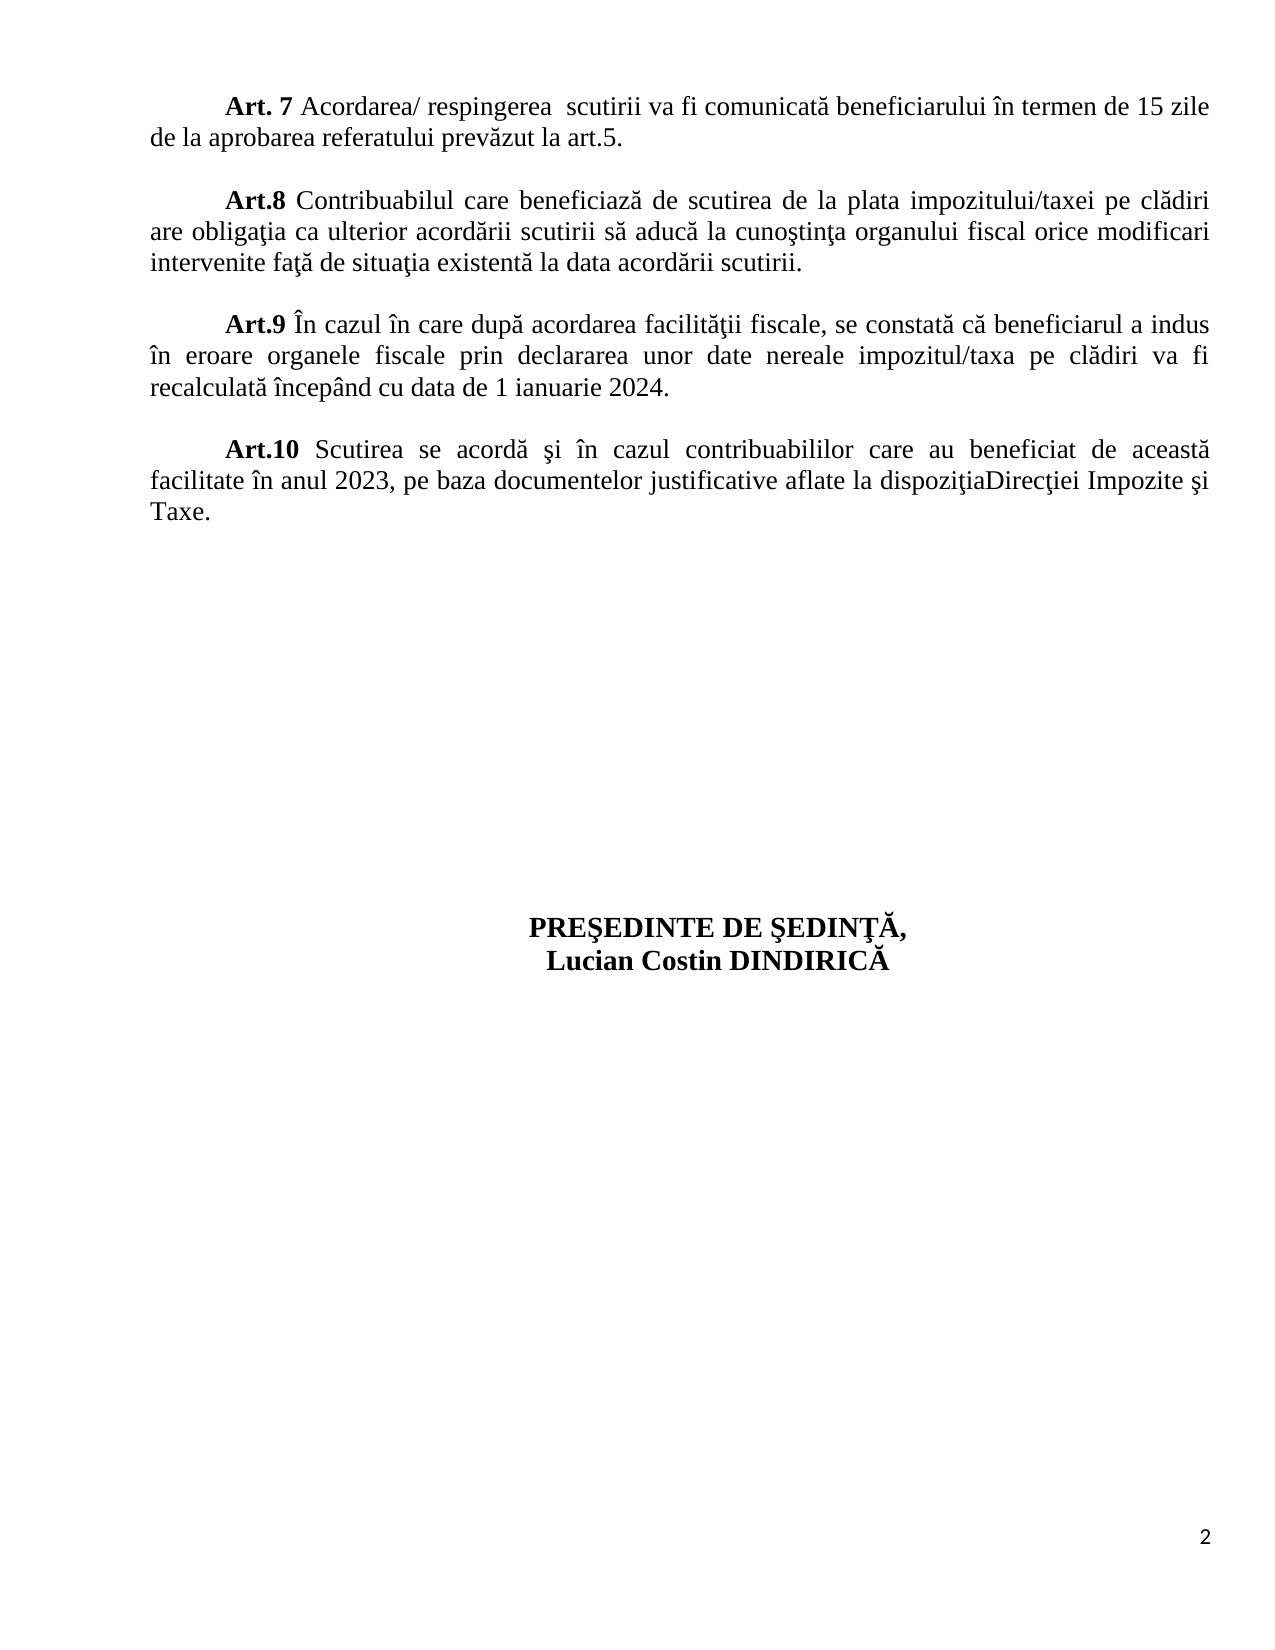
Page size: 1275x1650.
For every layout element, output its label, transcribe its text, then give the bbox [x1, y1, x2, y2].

text Art. 7 Acordarea/ respingerea scutirii va fi comunicată beneficiarului în termen de 15 zile de la aprobarea referatului prevăzut la art.5. [150, 90, 1211, 153]
text Art.8 Contribuabilul care beneficiază de scutirea de la plata impozitului/taxei pe clădiri are obligaţia ca ulterior acordării scutirii să aducă la cunoştinţa organului fiscal orice modificari intervenite faţă de situaţia existentă la data acordării scutirii. [150, 184, 1211, 277]
text Art.10 Scutirea se acordă şi în cazul contribuabililor care au beneficiat de această facilitate în anul 2023, pe baza documentelor justificative aflate la dispoziţiaDirecţiei Impozite şi Taxe. [150, 433, 1211, 526]
text Art.9 În cazul în care după acordarea facilităţii fiscale, se constată că beneficiarul a indus în eroare organele fiscale prin declararea unor date nereale impozitul/taxa pe clădiri va fi recalculată începând cu data de 1 ianuarie 2024. [150, 308, 1211, 402]
text PREŞEDINTE DE ŞEDINŢĂ, [225, 910, 1211, 943]
text Lucian Costin DINDIRICĂ [225, 943, 1211, 977]
